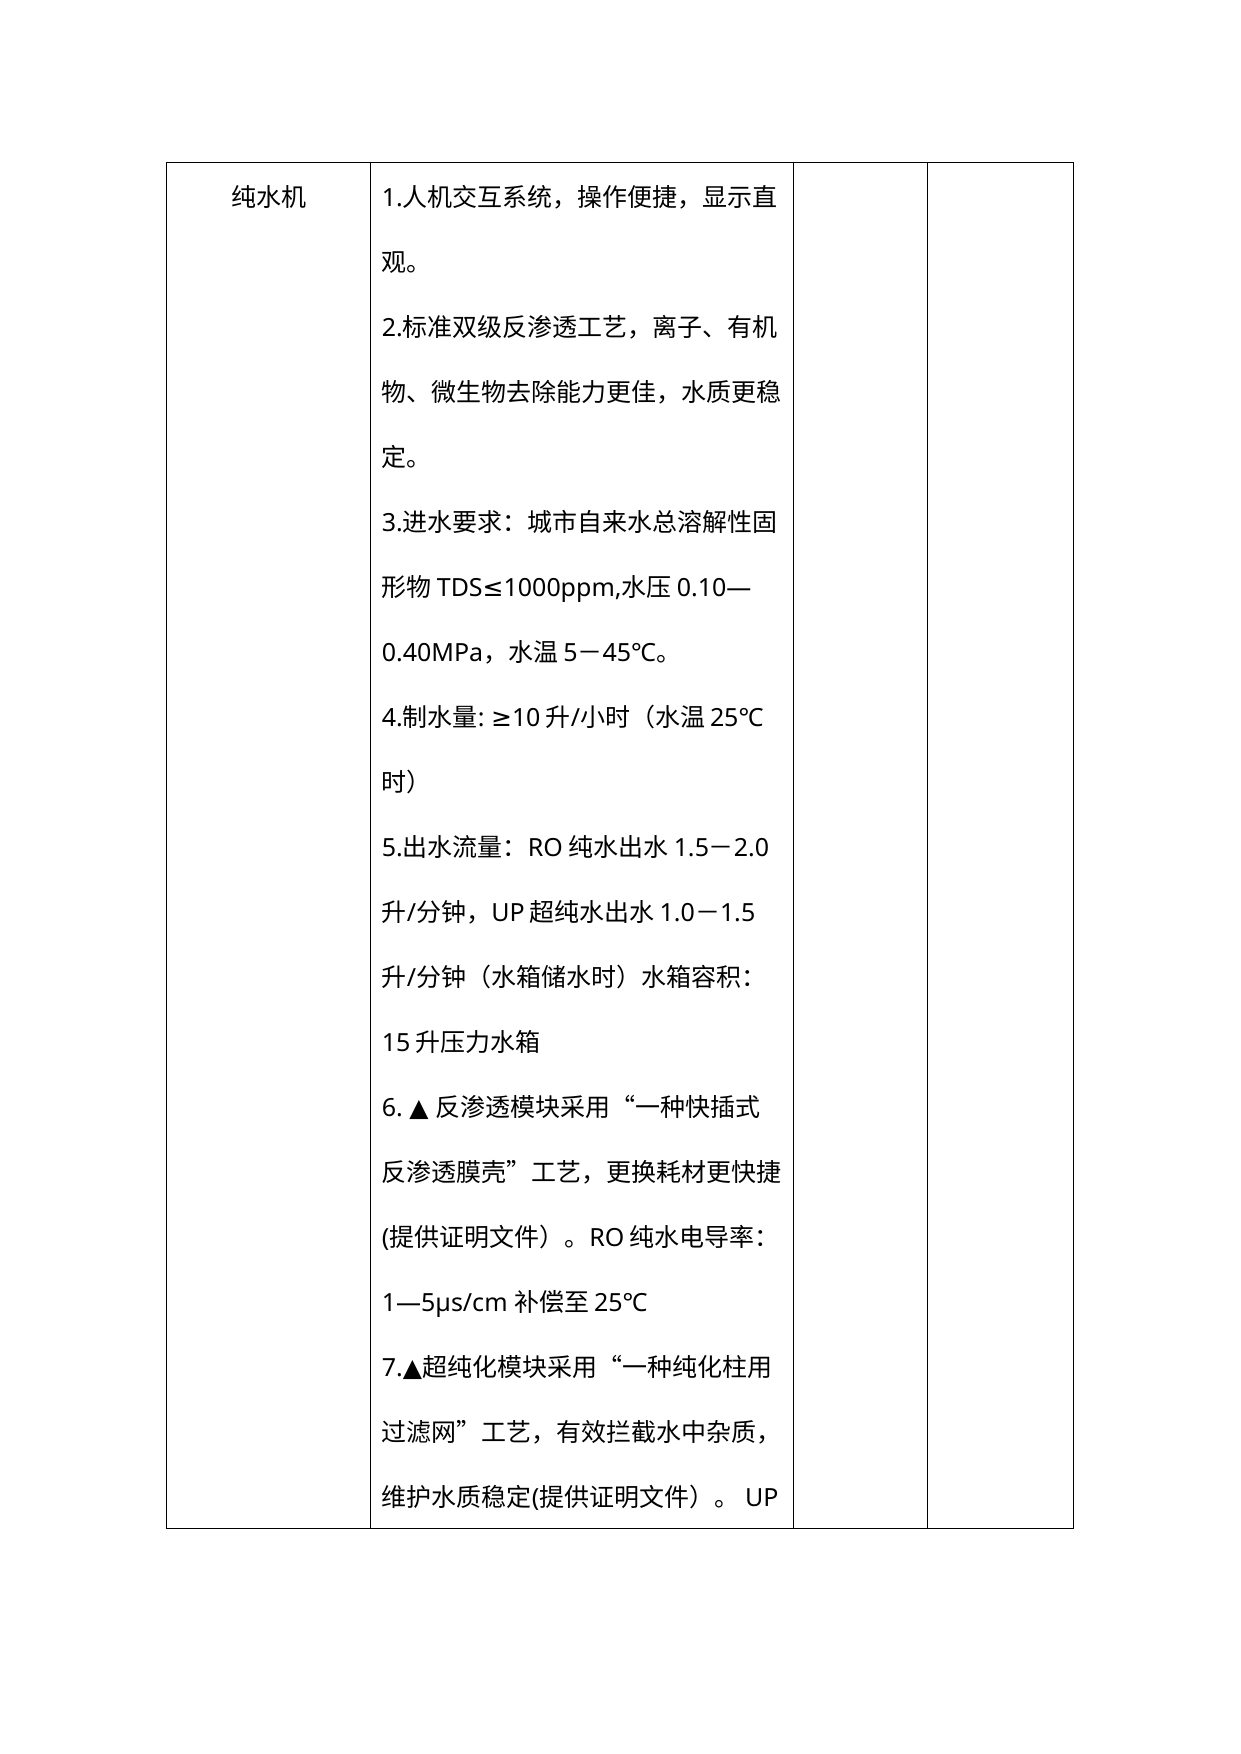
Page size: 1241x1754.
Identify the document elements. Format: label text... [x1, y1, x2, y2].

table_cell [371, 163, 793, 1528]
table_cell [928, 163, 1073, 1528]
table_cell [794, 163, 927, 1528]
table_cell 纯水机 [167, 163, 370, 1528]
